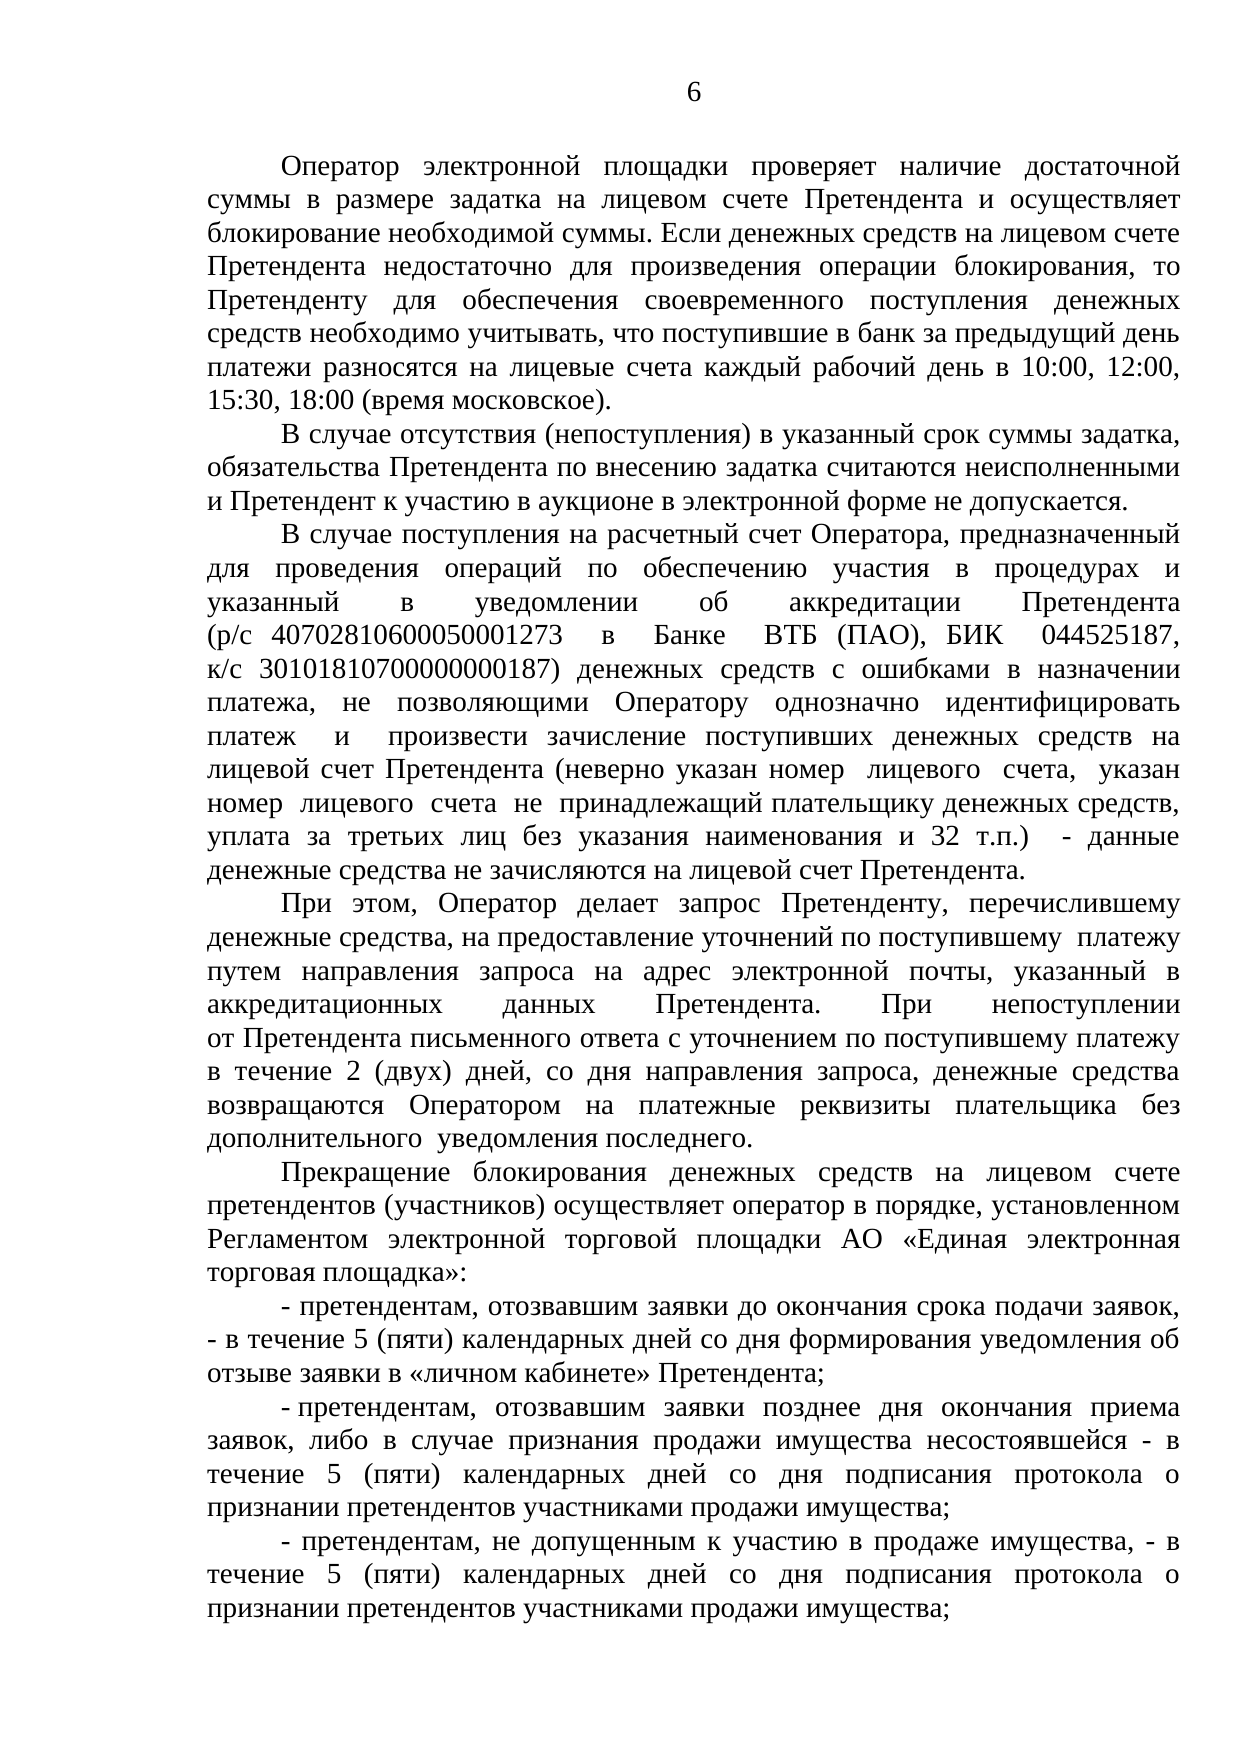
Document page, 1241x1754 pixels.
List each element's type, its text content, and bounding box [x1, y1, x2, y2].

text В случае поступления на расчетный счет Оператора, предназначенный для проведения операций по обеспечению участия в процедурах и указанный в уведомлении об аккредитации Претендента (р/с 40702810600050001273 в Банке ВТБ (ПАО), БИК 044525187, к/с 30101810700000000187) денежных средств с ошибками в назначении платежа, не позволяющими Оператору однозначно идентифицировать платеж и произвести зачисление поступивших денежных средств на лицевой счет Претендента (неверно указан номер лицевого счета, указан номер лицевого счета не принадлежащий плательщику денежных средств, уплата за третьих лиц без указания наименования и 32 т.п.) - данные денежные средства не зачисляются на лицевой счет Претендента. [207, 517, 1181, 886]
text - претендентам, не допущенным к участию в продаже имущества, - в течение 5 (пяти) календарных дней со дня подписания протокола о признании претендентов участниками продажи имущества; [207, 1523, 1181, 1623]
text При этом, Оператор делает запрос Претенденту, перечислившему денежные средства, на предоставление уточнений по поступившему платежу путем направления запроса на адрес электронной почты, указанный в аккредитационных данных Претендента. При непоступлении от Претендента письменного ответа с уточнением по поступившему платежу в течение 2 (двух) дней, со дня направления запроса, денежные средства возвращаются Оператором на платежные реквизиты плательщика без дополнительного уведомления последнего. [207, 886, 1181, 1154]
text Оператор электронной площадки проверяет наличие достаточной суммы в размере задатка на лицевом счете Претендента и осуществляет блокирование необходимой суммы. Если денежных средств на лицевом счете Претендента недостаточно для произведения операции блокирования, то Претенденту для обеспечения своевременного поступления денежных средств необходимо учитывать, что поступившие в банк за предыдущий день платежи разносятся на лицевые счета каждый рабочий день в 10:00, 12:00, 15:30, 18:00 (время московское). [207, 148, 1181, 416]
text В случае отсутствия (непоступления) в указанный срок суммы задатка, обязательства Претендента по внесению задатка считаются неисполненными и Претендент к участию в аукционе в электронной форме не допускается. [207, 416, 1181, 517]
text - претендентам, отозвавшим заявки позднее дня окончания приема заявок, либо в случае признания продажи имущества несостоявшейся - в течение 5 (пяти) календарных дней со дня подписания протокола о признании претендентов участниками продажи имущества; [207, 1389, 1181, 1523]
text Прекращение блокирования денежных средств на лицевом счете претендентов (участников) осуществляет оператор в порядке, установленном Регламентом электронной торговой площадки АО «Единая электронная торговая площадка»: [207, 1154, 1181, 1288]
text - претендентам, отозвавшим заявки до окончания срока подачи заявок, - в течение 5 (пяти) календарных дней со дня формирования уведомления об отзыве заявки в «личном кабинете» Претендента; [207, 1288, 1181, 1389]
